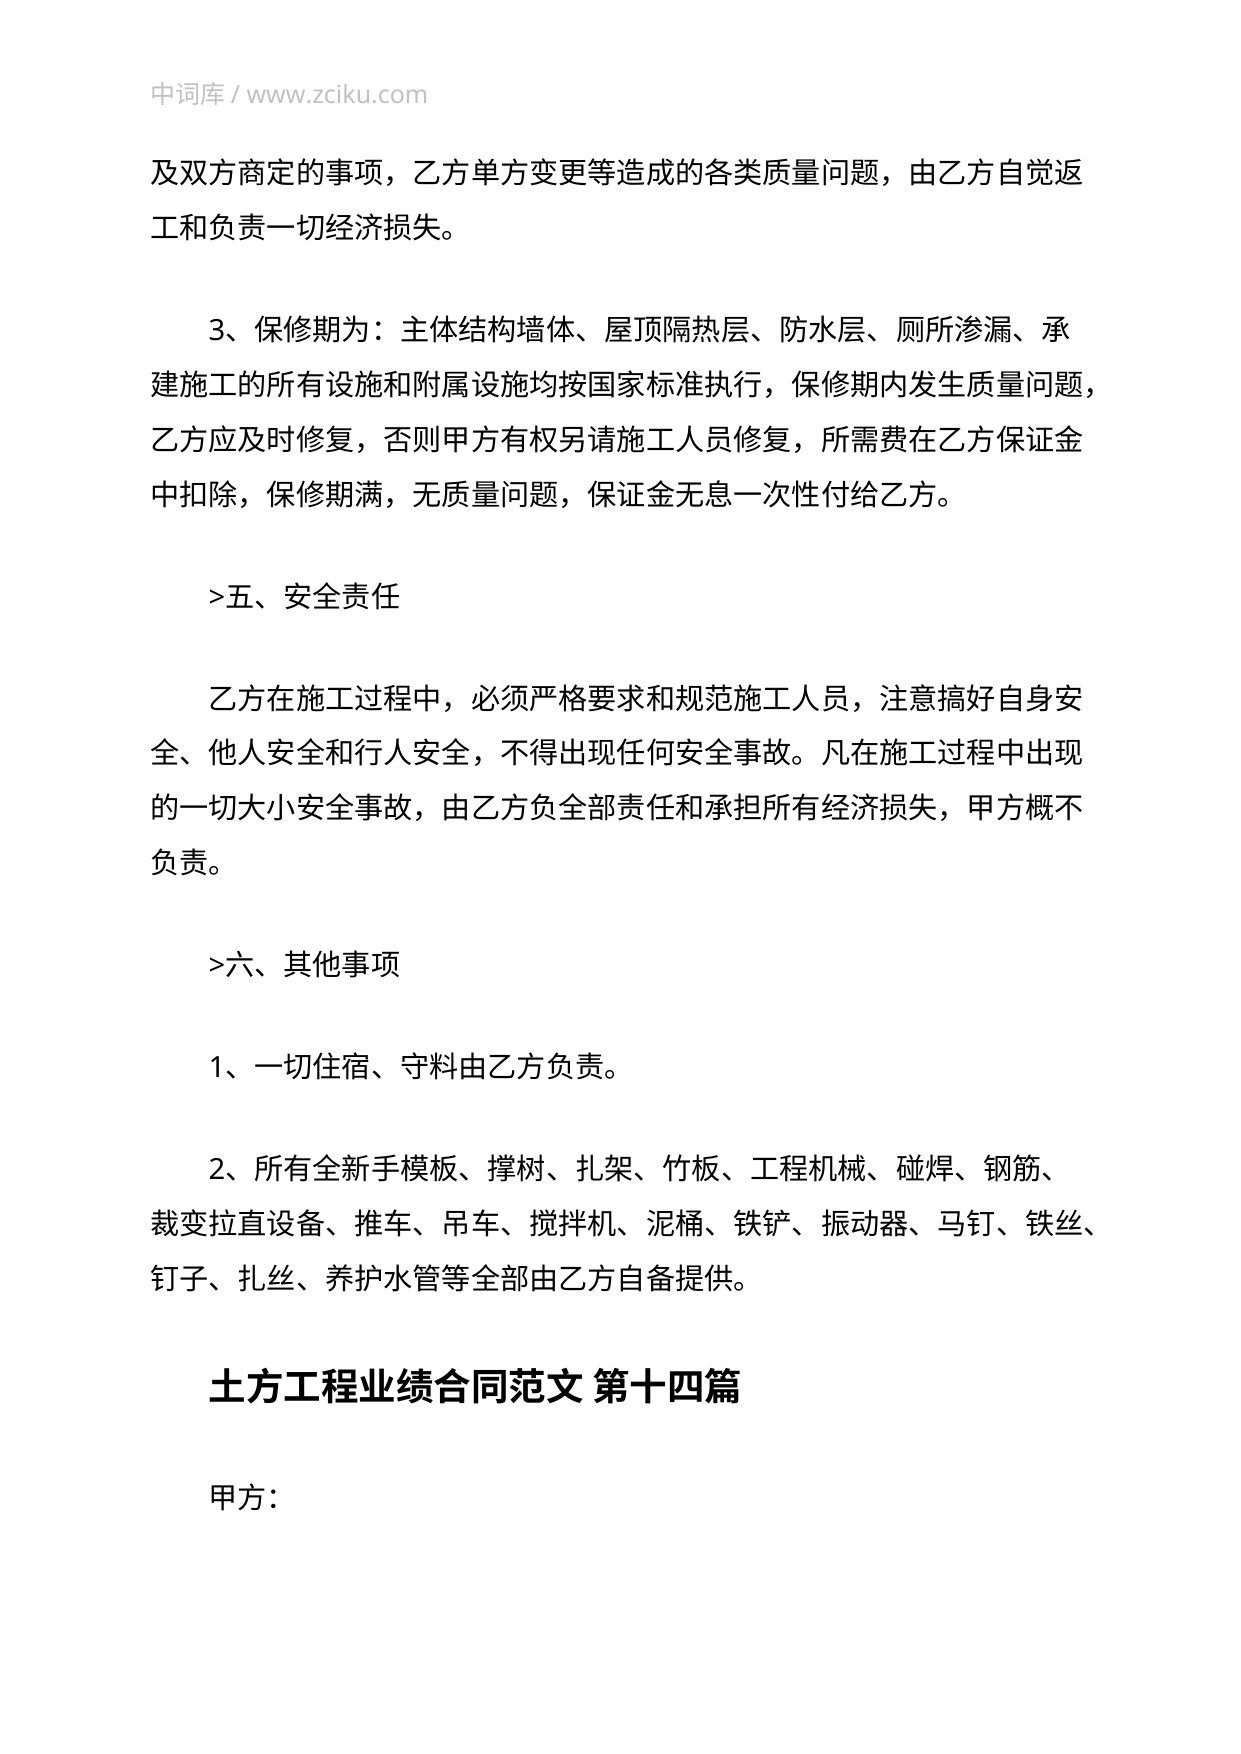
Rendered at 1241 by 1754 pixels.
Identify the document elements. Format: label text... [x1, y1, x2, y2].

text 甲方： [150, 1475, 1090, 1517]
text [150, 150, 1090, 247]
text 2、所有全新手模板、撑树、扎架、竹板、工程机械、碰焊、钢筋、裁变拉直设备、推车、吊车、搅拌机、泥桶、铁铲、振动器、马钉、铁丝、钉子、扎丝、养护水管等全部由乙方自备提供。 [150, 1146, 1090, 1298]
text 土方工程业绩合同范文 第十四篇 [150, 1357, 1090, 1412]
text >五、安全责任 [150, 573, 1090, 616]
text >六、其他事项 [150, 942, 1090, 984]
text 乙方在施工过程中，必须严格要求和规范施工人员，注意搞好自身安全、他人安全和行人安全，不得出现任何安全事故。凡在施工过程中出现的一切大小安全事故，由乙方负全部责任和承担所有经济损失，甲方概不负责。 [150, 675, 1090, 882]
text 1、一切住宿、守料由乙方负责。 [150, 1044, 1090, 1086]
text 3、保修期为：主体结构墙体、屋顶隔热层、防水层、厕所渗漏、承建施工的所有设施和附属设施均按国家标准执行，保修期内发生质量问题，乙方应及时修复，否则甲方有权另请施工人员修复，所需费在乙方保证金中扣除，保修期满，无质量问题，保证金无息一次性付给乙方。 [150, 307, 1090, 514]
